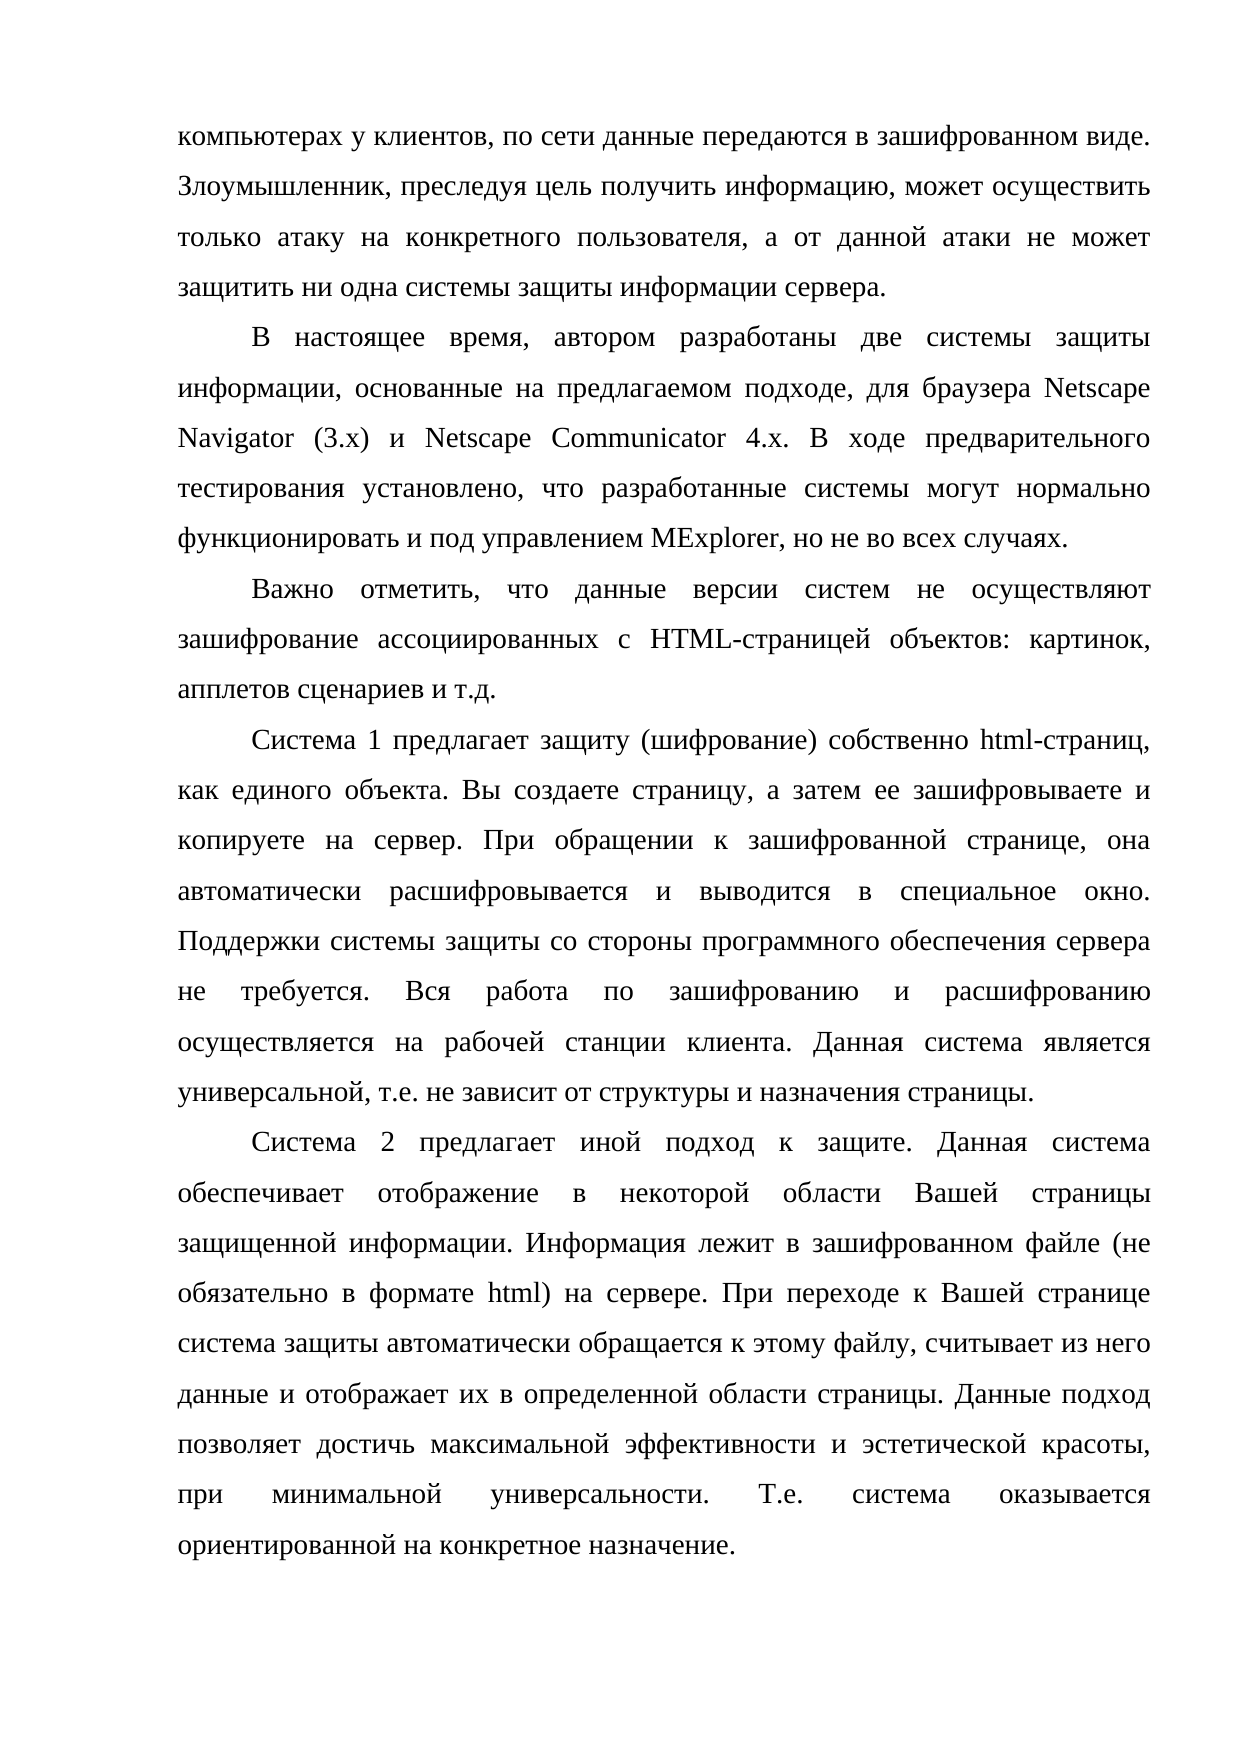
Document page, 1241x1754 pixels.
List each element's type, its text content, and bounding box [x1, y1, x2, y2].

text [177, 118, 1152, 303]
text Важно отметить, что данные версии систем не осуществляют зашифрование ассоциированных с HTML-страницей объектов: картинок, апплетов сценариев и т.д. [177, 571, 1152, 705]
text Система 1 предлагает защиту (шифрование) собственно html-страниц, как единого объекта. Вы создаете страницу, а затем ее зашифровываете и копируете на сервер. При обращении к зашифрованной странице, она автоматически расшифровывается и выводится в специальное окно. Поддержки системы защиты со стороны программного обеспечения сервера не требуется. Вся работа по зашифрованию и расшифрованию осуществляется на рабочей станции клиента. Данная система является универсальной, т.е. не зависит от структуры и назначения страницы. [177, 722, 1152, 1108]
text Система 2 предлагает иной подход к защите. Данная система обеспечивает отображение в некоторой области Вашей страницы защищенной информации. Информация лежит в зашифрованном файле (не обязательно в формате html) на сервере. При переходе к Вашей странице система защиты автоматически обращается к этому файлу, считывает из него данные и отображает их в определенной области страницы. Данные подход позволяет достичь максимальной эффективности и эстетической красоты, при минимальной универсальности. Т.е. система оказывается ориентированной на конкретное назначение. [177, 1124, 1152, 1560]
text В настоящее время, автором разработаны две системы защиты информации, основанные на предлагаемом подходе, для браузера Netscape Navigator (3.x) и Netscape Communicator 4.х. В ходе предварительного тестирования установлено, что разработанные системы могут нормально функционировать и под управлением MExplorer, но не во всех случаях. [177, 319, 1152, 554]
